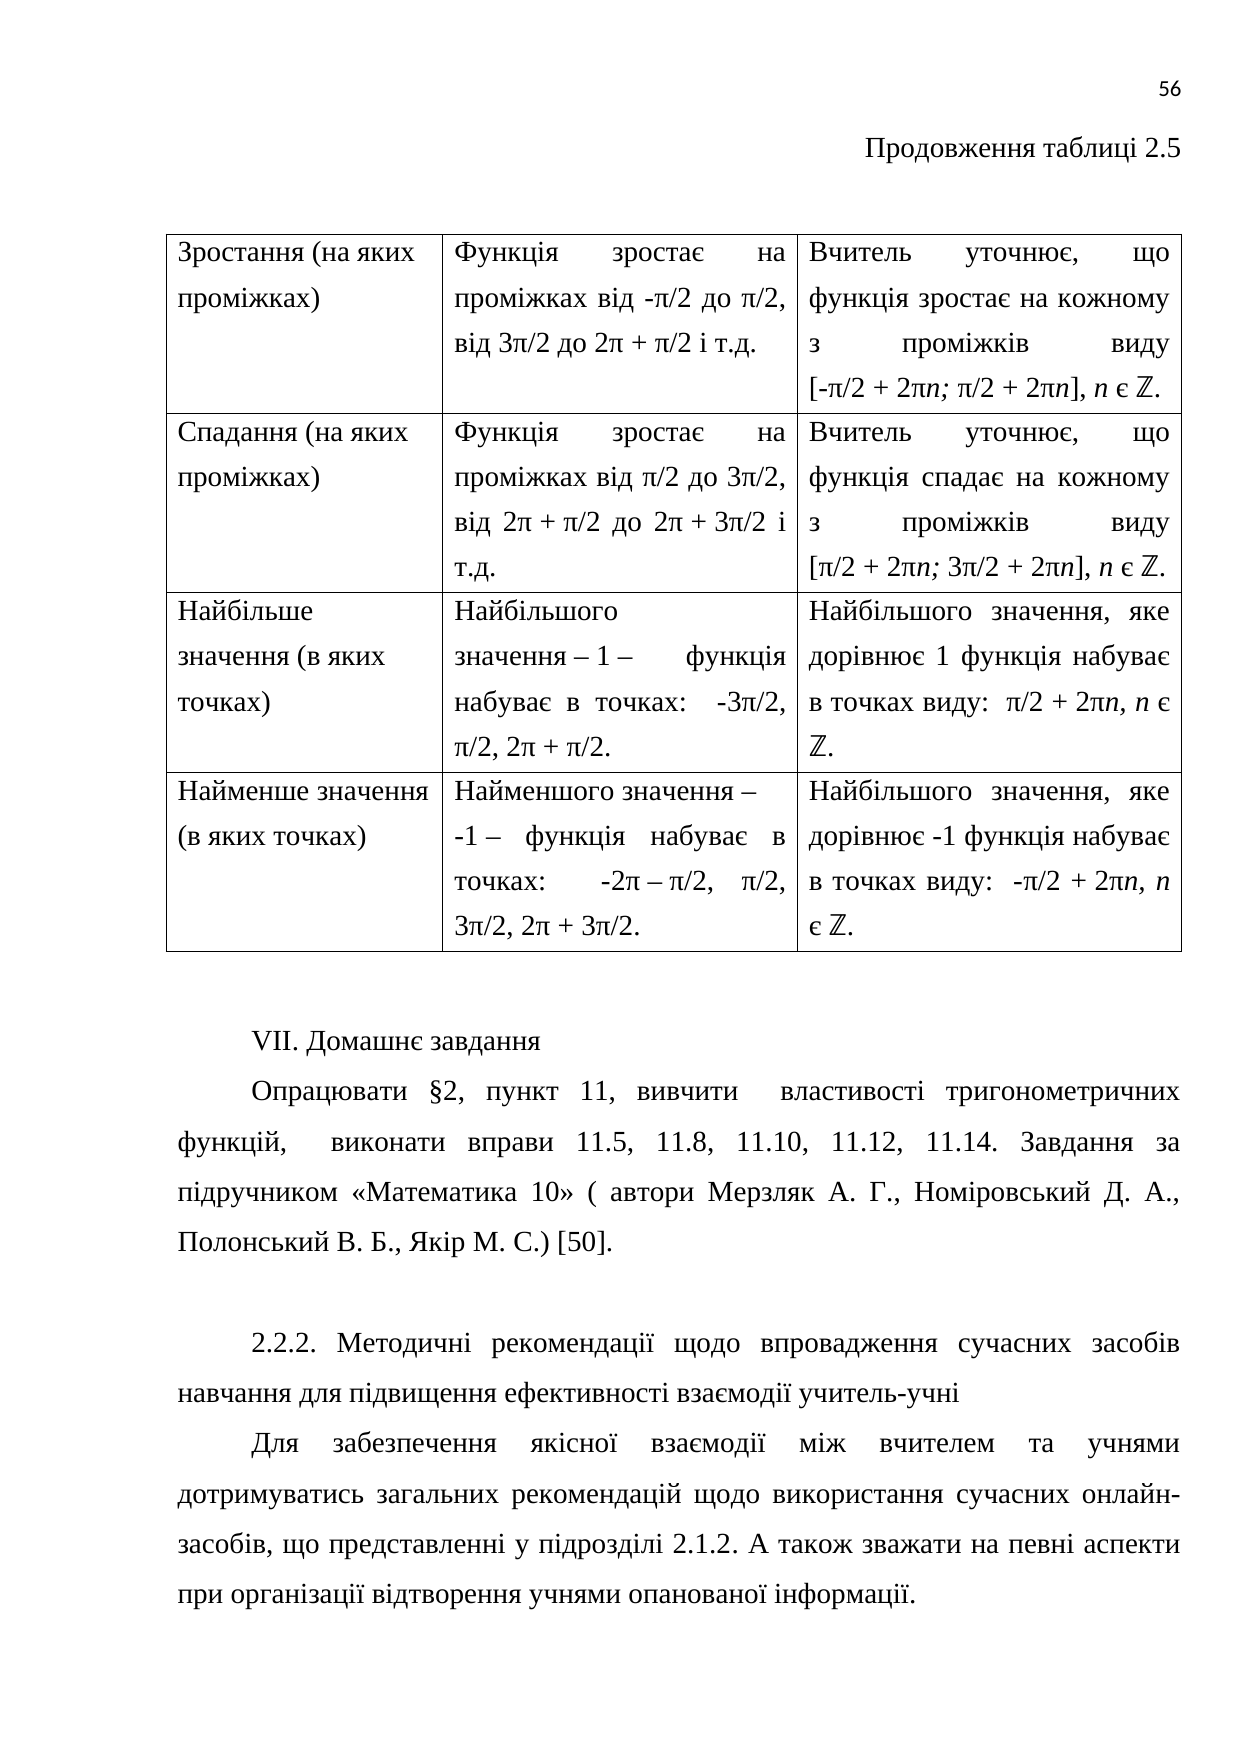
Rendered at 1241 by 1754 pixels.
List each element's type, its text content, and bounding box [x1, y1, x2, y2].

table_cell Найбільшого значення – 1 – функція набуває в точках: -3π/2, π/2, 2π + π/2. [443, 593, 797, 772]
table_cell Найбільше значення (в яких точках) [167, 593, 442, 772]
table_cell Спадання (на яких проміжках) [167, 414, 442, 592]
subtitle 2.2.2. Методичні рекомендації щодо впровадження сучасних засобів навчання для підвищення ефективності взаємодії учитель-учні [177, 1325, 1181, 1409]
table_cell Функція зростає на проміжках від π/2 до 3π/2, від 2π + π/2 до 2π + 3π/2 і т.д. [443, 414, 797, 592]
table_cell Найменше значення (в яких точках) [167, 773, 442, 951]
table_header Вчитель уточнює, що функція зростає на кожному з проміжків виду [-π/2 + 2πn; π/2 + 2πn], n є ℤ. [798, 235, 1181, 413]
text Для забезпечення якісної взаємодії між вчителем та учнями дотримуватись загальних рекомендацій щодо використання сучасних онлайн-засобів, що представленні у підрозділі 2.1.2. А також зважати на певні аспекти при організації відтворення учнями опанованої інформації. [177, 1426, 1181, 1610]
text Продовження таблиці 2.5 [177, 130, 1181, 163]
table_header Функція зростає на проміжках від -π/2 до π/2, від 3π/2 до 2π + π/2 і т.д. [443, 235, 797, 413]
table_header Зростання (на яких проміжках) [167, 235, 442, 413]
text Опрацювати §2, пункт 11, вивчити властивості тригонометричних функцій, виконати вправи 11.5, 11.8, 11.10, 11.12, 11.14. Завдання за підручником «Математика 10» ( автори Мерзляк А. Г., Номіровський Д. А., Полонський В. Б., Якір М. С.) [50]. [177, 1073, 1181, 1258]
text VII. Домашнє завдання [177, 1023, 1181, 1057]
table_cell Найбільшого значення, яке дорівнює -1 функція набуває в точках виду: -π/2 + 2πn, n є ℤ. [798, 773, 1181, 951]
table_cell Вчитель уточнює, що функція спадає на кожному з проміжків виду [π/2 + 2πn; 3π/2 + 2πn], n є ℤ. [798, 414, 1181, 592]
table_cell Найбільшого значення, яке дорівнює 1 функція набуває в точках виду: π/2 + 2πn, n є ℤ. [798, 593, 1181, 772]
table_cell Найменшого значення – -1 – функція набуває в точках: -2π – π/2, π/2, 3π/2, 2π + 3π/2. [443, 773, 797, 951]
